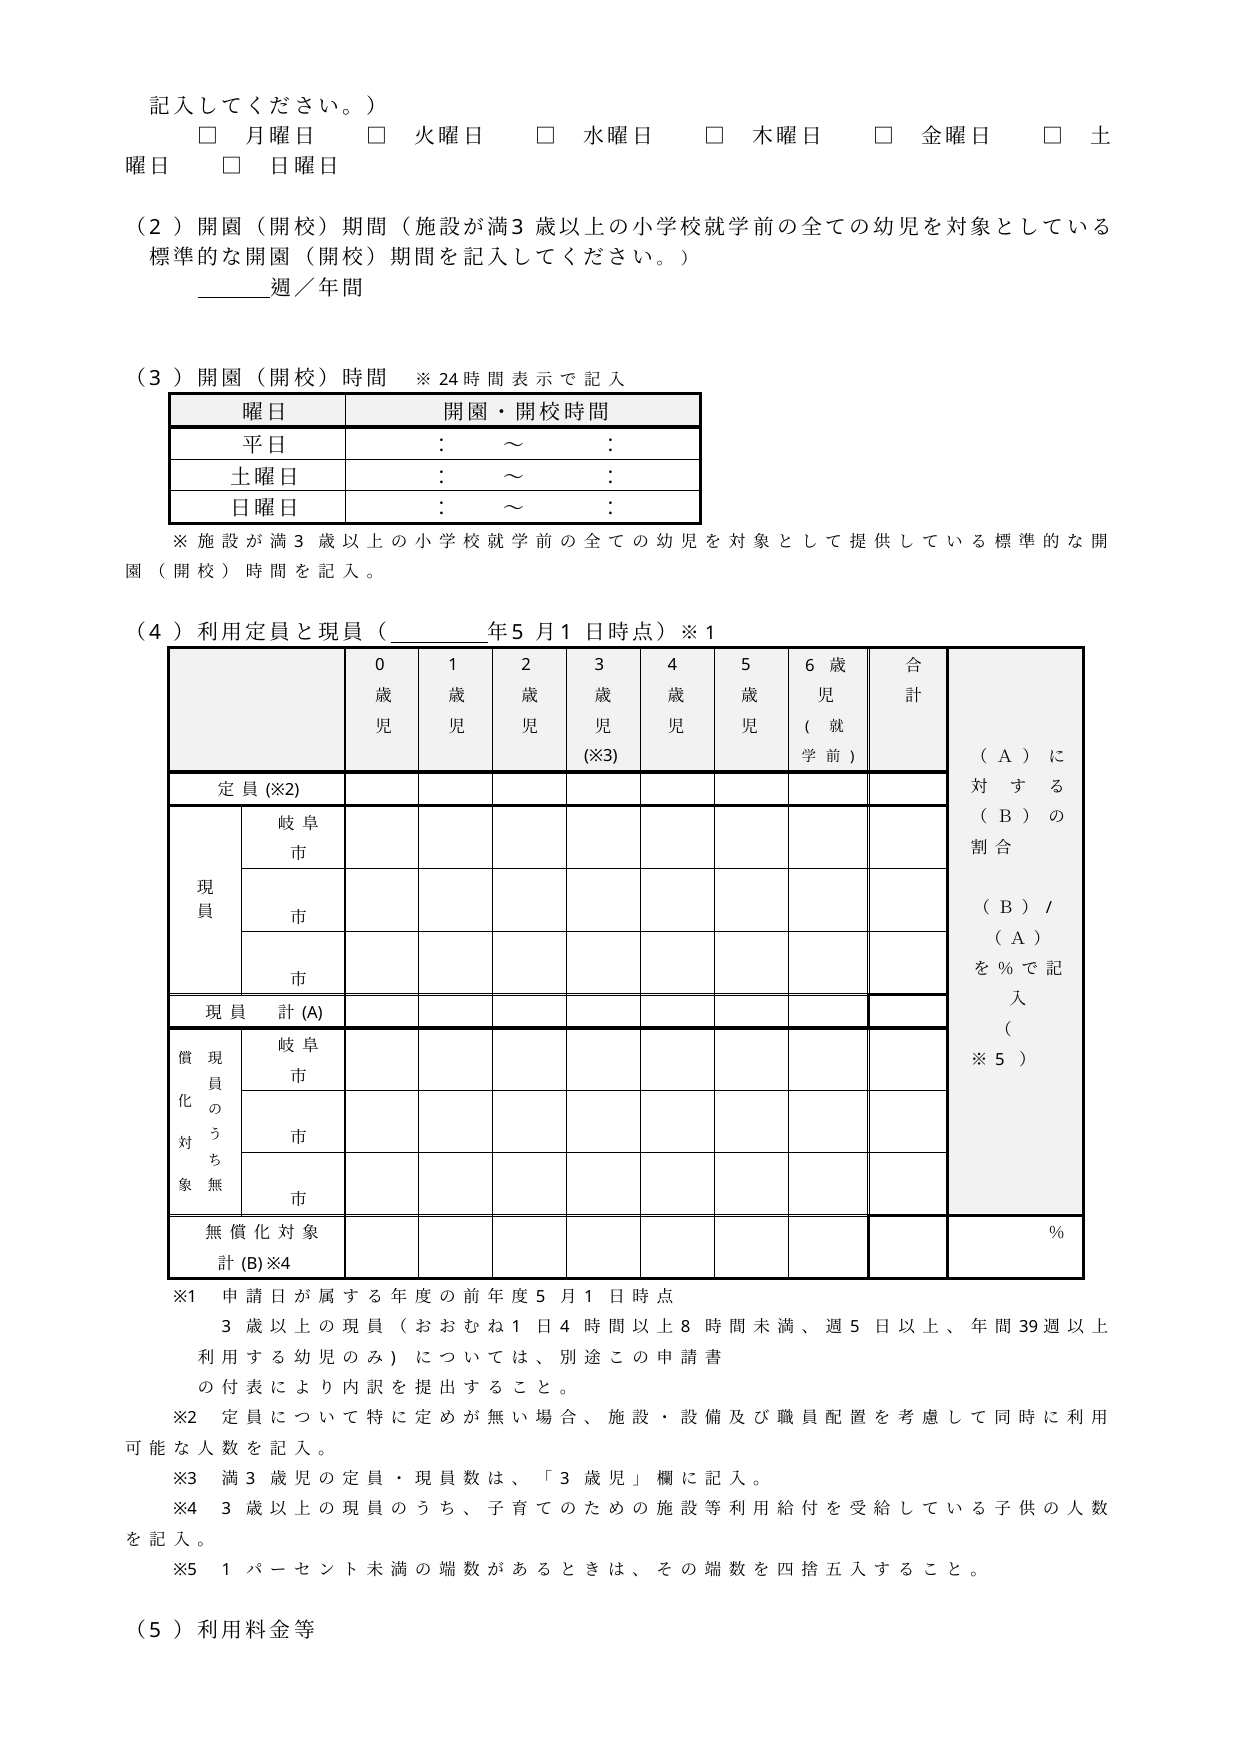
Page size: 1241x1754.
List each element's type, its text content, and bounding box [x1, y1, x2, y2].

table_cell [567, 996, 640, 1026]
table_cell 日曜日 [171, 491, 345, 522]
table_header 1歳児 [419, 649, 492, 770]
text 週／年間 [145, 271, 1116, 301]
table_cell [346, 996, 418, 1026]
table_cell 岐阜市 [242, 807, 344, 867]
table_cell [641, 996, 714, 1026]
table_cell [715, 996, 788, 1026]
table_cell 岐阜市 [242, 1030, 344, 1090]
table_cell 市 [242, 869, 344, 931]
table_cell [346, 1091, 418, 1152]
table_cell [641, 1153, 714, 1213]
table_cell 市 [242, 932, 344, 993]
table_cell ： ～ ： [346, 460, 699, 490]
table_cell [567, 774, 640, 804]
table_cell 無償化対象計(B) ※4 [170, 1217, 344, 1277]
table_header 曜日 [171, 395, 345, 425]
table_cell [715, 869, 788, 931]
table_cell [789, 869, 867, 931]
table_cell [419, 807, 492, 867]
table_cell [715, 807, 788, 867]
table_cell [493, 1030, 566, 1090]
table_cell [870, 932, 946, 993]
table_cell [870, 1217, 946, 1277]
table_cell [641, 932, 714, 993]
text ※5 1パーセント未満の端数があるときは、その端数を四捨五入すること。 [125, 1553, 1116, 1583]
table_cell [493, 807, 566, 867]
text ※3 満3歳児の定員・現員数は、「3歳児」欄に記入。 [125, 1462, 1116, 1492]
table_cell [419, 1091, 492, 1152]
text （2）開園（開校）期間（施設が満3歳以上の小学校就学前の全ての幼児を対象としている標準的な開園（開校）期間を記入してください。） [125, 210, 1116, 271]
table_cell [493, 1091, 566, 1152]
table_cell 市 [242, 1091, 344, 1152]
table_cell [567, 869, 640, 931]
table_cell [419, 996, 492, 1026]
table_cell ： ～ ： [346, 429, 699, 459]
text ※2 定員について特に定めが無い場合、施設・設備及び職員配置を考慮して同時に利用可能な人数を記入。 [125, 1402, 1116, 1462]
table_cell 市 [242, 1153, 344, 1213]
table_cell [493, 869, 566, 931]
table_cell ％ [949, 1217, 1082, 1277]
table_cell [789, 1030, 867, 1090]
table_cell [493, 996, 566, 1026]
table_cell [567, 1030, 640, 1090]
table_cell [419, 1030, 492, 1090]
table_cell [493, 774, 566, 804]
table_header （Ａ）に対する（Ｂ）の割合 （Ｂ）/（Ａ） を％で記入 （※5） [949, 649, 1082, 1213]
table_header 0歳児 [346, 649, 418, 770]
table_cell [346, 869, 418, 931]
table_cell [715, 1091, 788, 1152]
table_cell [870, 1030, 946, 1090]
text ※1 申請日が属する年度の前年度5月1日時点 [165, 1280, 1116, 1311]
table_cell [419, 1217, 492, 1277]
table_cell [715, 1030, 788, 1090]
table_header 4歳児 [641, 649, 714, 770]
table_header 開園・開校時間 [346, 395, 699, 425]
text □ 月曜日 □ 火曜日 □ 水曜日 □ 木曜日 □ 金曜日 □ 土曜日 □ 日曜日 [125, 119, 1116, 180]
text （5）利用料金等 [125, 1614, 1116, 1644]
table_header [170, 649, 344, 770]
table_cell [789, 774, 867, 804]
table_cell [789, 932, 867, 993]
table_header 合計 [870, 649, 946, 770]
table_cell [789, 1153, 867, 1213]
text （4）利用定員と現員（ 年5月1日時点）※1 [125, 616, 1116, 646]
table_cell [641, 1030, 714, 1090]
table_cell [641, 1091, 714, 1152]
table_cell 現員のうち無償化対象 [170, 1030, 241, 1213]
table_cell [567, 932, 640, 993]
table_cell [789, 1091, 867, 1152]
table_cell [419, 774, 492, 804]
table_cell [419, 932, 492, 993]
table_cell 定員(※2) [170, 774, 344, 804]
table_cell [641, 774, 714, 804]
table_cell [346, 807, 418, 867]
table_cell [567, 1217, 640, 1277]
text ※ 施設が満3歳以上の小学校就学前の全ての幼児を対象として提供している標準的な開園（開校）時間を記入。 [125, 525, 1116, 585]
table_cell [346, 774, 418, 804]
table_cell 土曜日 [171, 460, 345, 490]
table_cell 現員 計(A) [170, 996, 344, 1026]
table_cell [870, 774, 946, 804]
table_cell [870, 807, 946, 867]
table_cell [567, 1153, 640, 1213]
table_cell [567, 1091, 640, 1152]
table_cell [641, 807, 714, 867]
table_cell [715, 1217, 788, 1277]
table_cell [715, 774, 788, 804]
text の付表により内訳を提出すること。 [125, 1371, 1116, 1402]
table_cell [493, 1217, 566, 1277]
table_cell [789, 1217, 867, 1277]
table_cell [641, 1217, 714, 1277]
table_cell [715, 1153, 788, 1213]
table_header 5歳児 [715, 649, 788, 770]
table_cell [493, 1153, 566, 1213]
text ※4 3歳以上の現員のうち、子育てのための施設等利用給付を受給している子供の人数を記入。 [125, 1492, 1116, 1553]
table_cell [346, 1153, 418, 1213]
table_cell [419, 869, 492, 931]
table_cell [870, 1153, 946, 1213]
table_cell [346, 1217, 418, 1277]
table_cell [419, 1153, 492, 1213]
table_cell [493, 932, 566, 993]
table_header 6歳児 (就学前) [789, 649, 867, 770]
table_cell [346, 932, 418, 993]
table_cell [789, 996, 867, 1026]
table_cell [346, 1030, 418, 1090]
table_cell [870, 1091, 946, 1152]
table_cell [789, 807, 867, 867]
table_cell 現員 [170, 807, 241, 993]
table_header 3歳児 (※3) [567, 649, 640, 770]
text （3）開園（開校）時間 ※24時間表示で記入 [125, 362, 1116, 392]
table_cell ： ～ ： [346, 491, 699, 522]
table_cell [870, 996, 946, 1026]
table_cell 平日 [171, 429, 345, 459]
table_cell [641, 869, 714, 931]
text 3歳以上の現員（おおむね1日4時間以上8時間未満、週5日以上、年間39週以上利用する幼児のみ) については、別途この申請書 [185, 1311, 1116, 1371]
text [125, 89, 1116, 119]
table_cell [567, 807, 640, 867]
table_cell [870, 869, 946, 931]
table_cell [715, 932, 788, 993]
table_header 2歳児 [493, 649, 566, 770]
